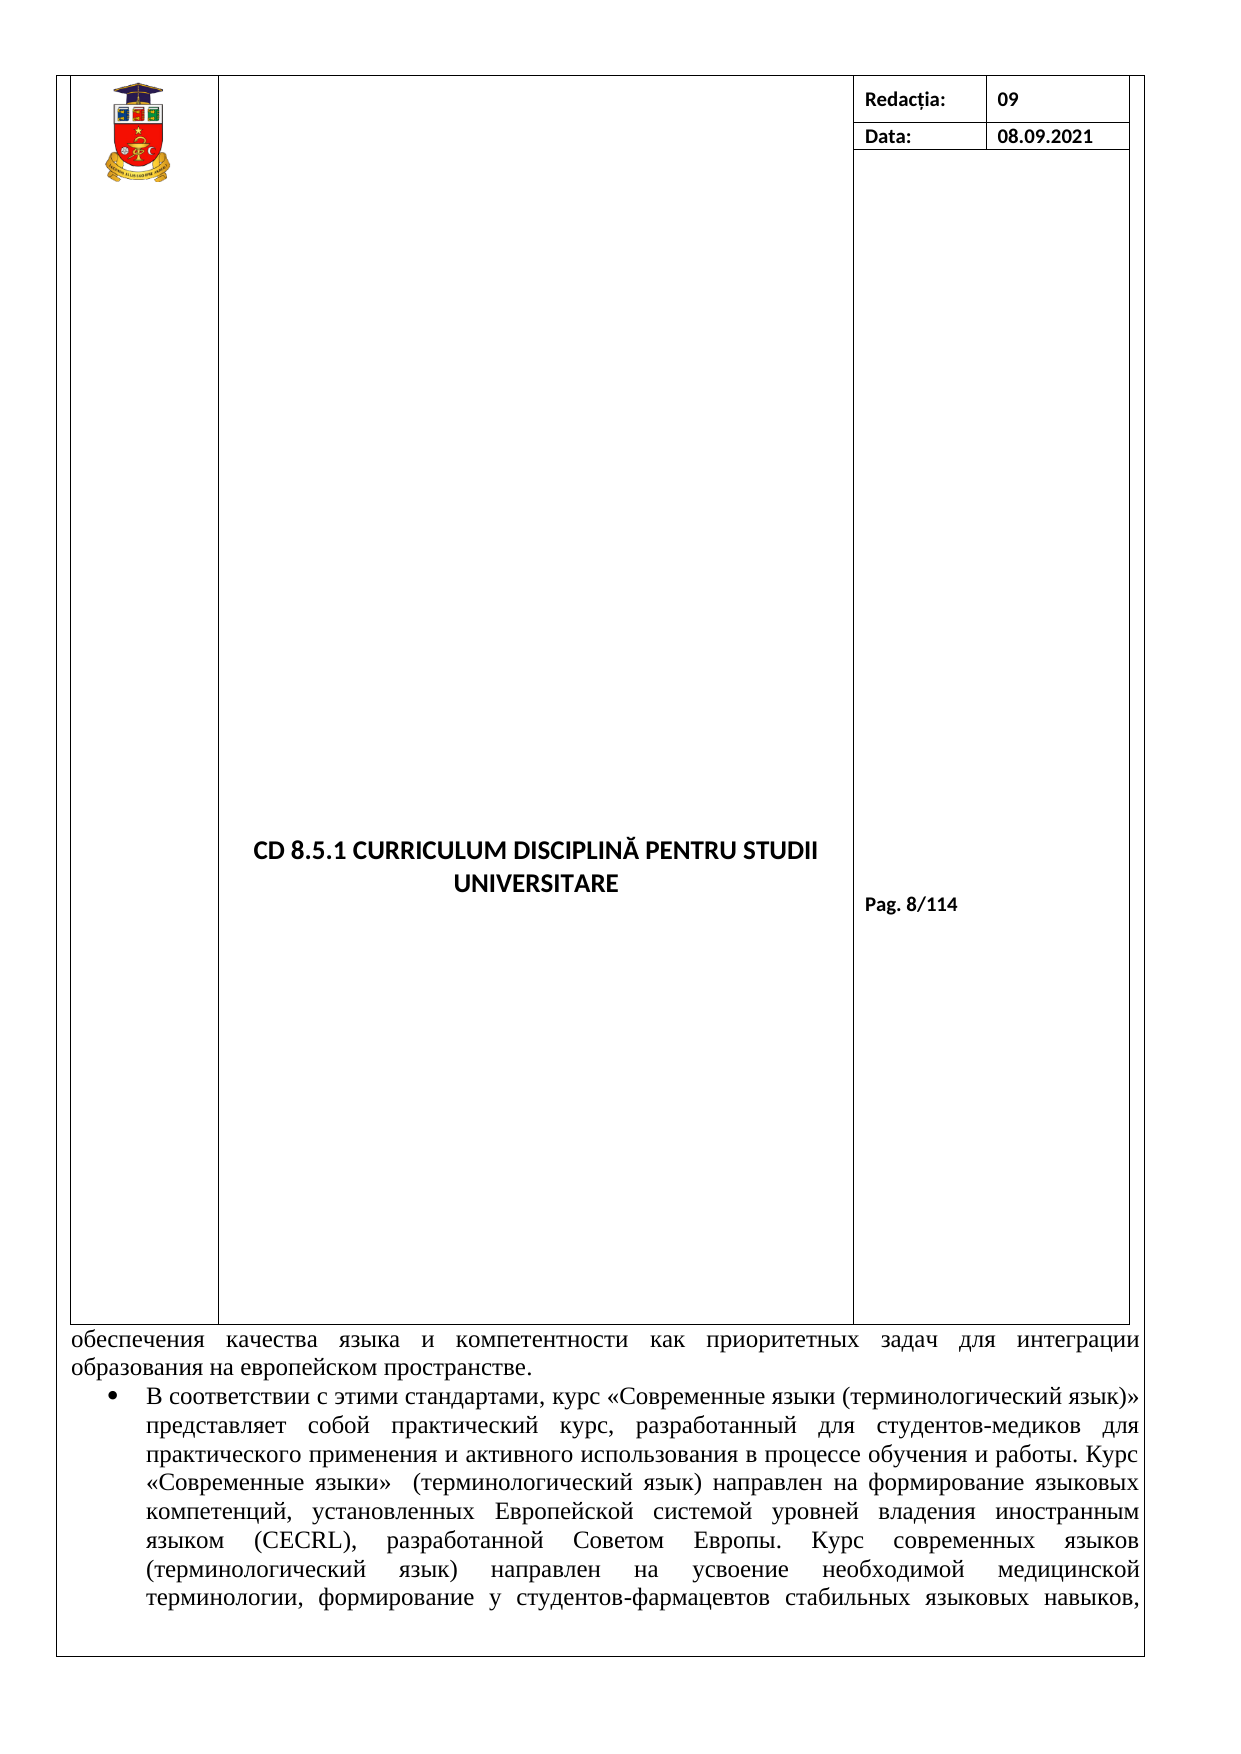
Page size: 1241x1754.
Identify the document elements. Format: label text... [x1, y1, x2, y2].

picture [95, 82, 182, 182]
list В соответствии с этими стандартами, курс «Современные языки (терминологический язык)» представляет собой практический курс, разработанный для студентов-медиков для практического применения и активного использования в процессе обучения и работы. Курс «Современные языки» (терминологический язык) направлен на формирование языковых компетенций, установленных Европейской системой уровней владения иностранным языком (CECRL), разработанной Советом Европы. Курс современных языков (терминологический язык) направлен на усвоение необходимой медицинской терминологии, формирование у студентов-фармацевтов стабильных языковых навыков, необходимых для академической мобильности, межкультурной и профессиональной интеграции. [108, 1381, 1140, 1611]
text Курс «Современные языки» занимает значительное место в учебном плане Государственного университета медицины и фармации им. Николая Тестемицану, современные языки (английский и французский) наделены статусом «lingua franca» и являются рабочими языками институтов ЕС. Объединение Болонского процесса и европейских стандартов требует обеспечения качества языка и компетентности как приоритетных задач для интеграции образования на европейском пространстве. [71, 1324, 1140, 1381]
